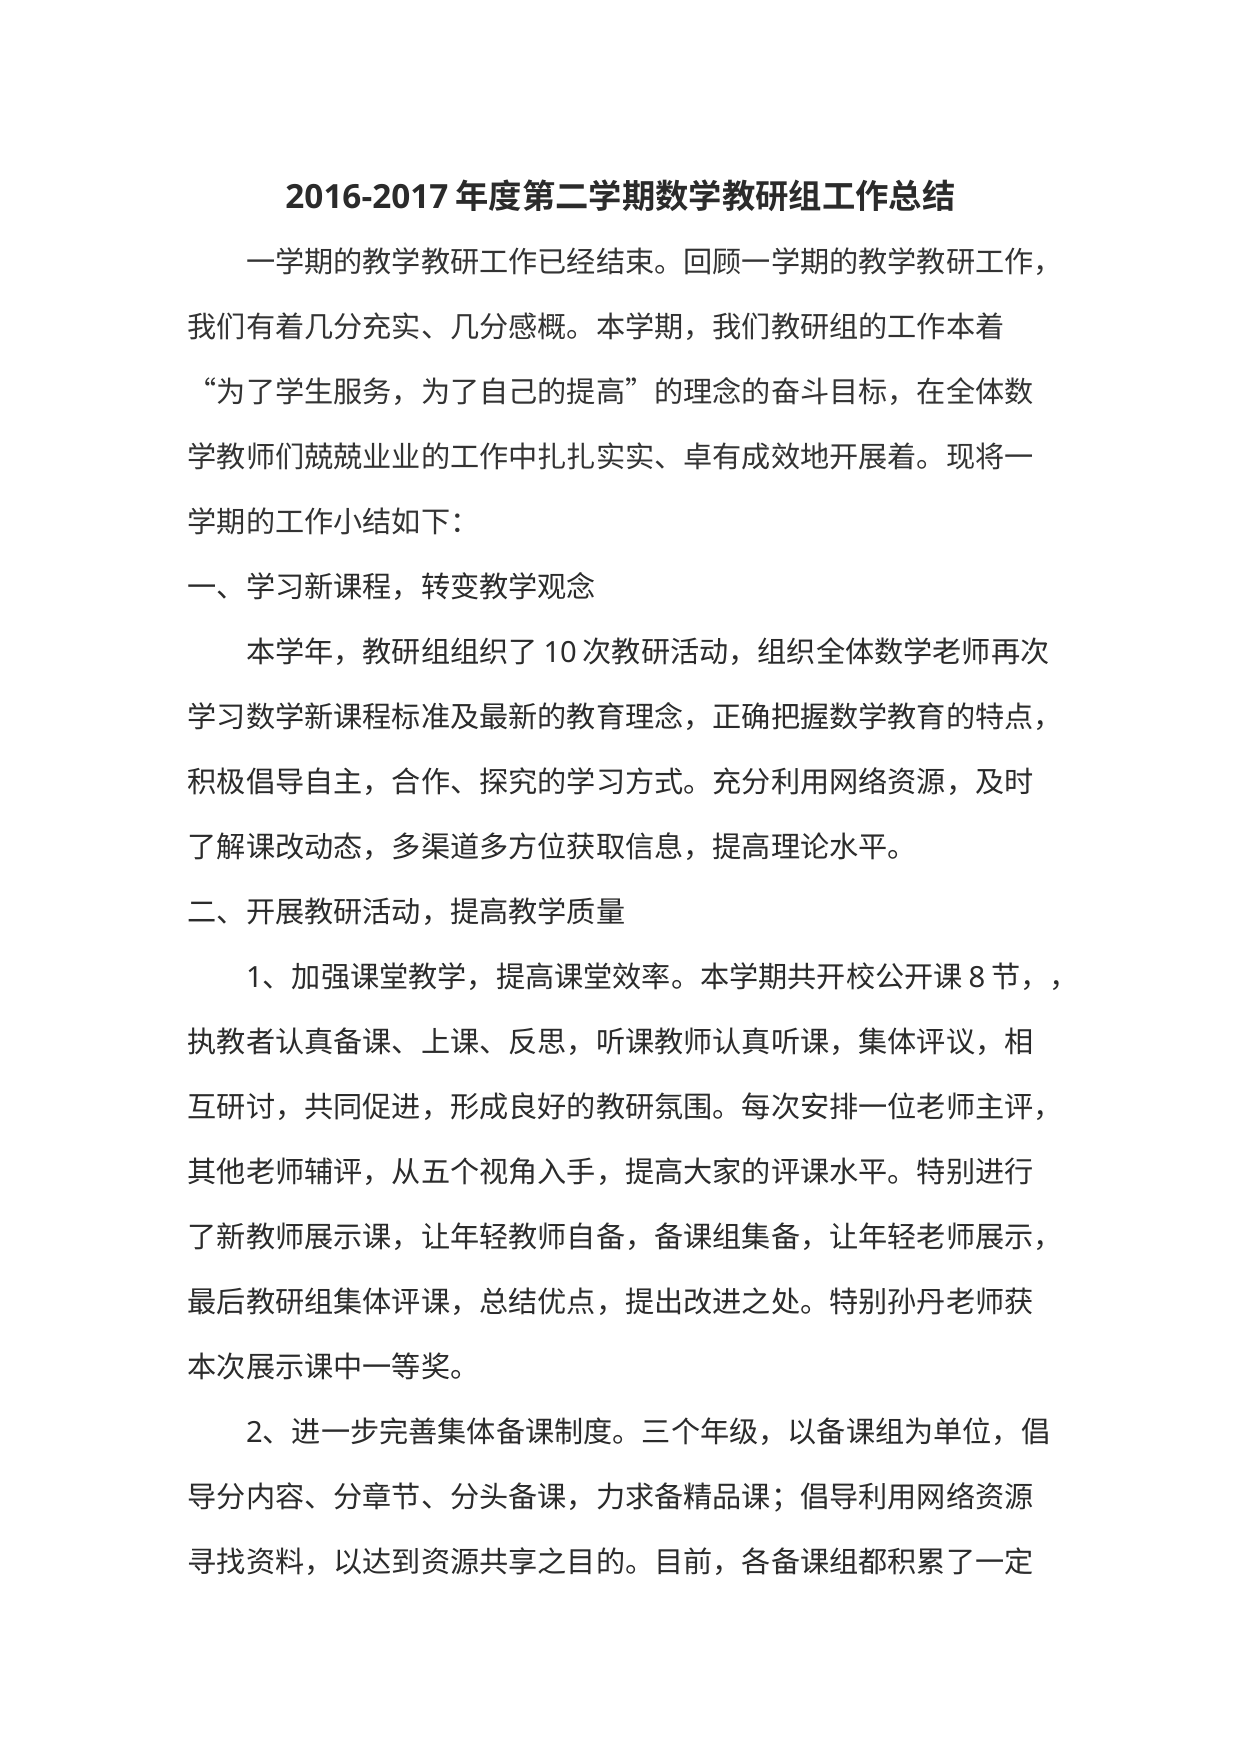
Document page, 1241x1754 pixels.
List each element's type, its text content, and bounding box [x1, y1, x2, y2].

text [187, 1397, 1053, 1592]
text 2016-2017年度第二学期数学教研组工作总结 [187, 162, 1053, 227]
text 二、开展教研活动，提高教学质量 [187, 877, 1053, 942]
text 1、加强课堂教学，提高课堂效率。本学期共开校公开课8节，，执教者认真备课、上课、反思，听课教师认真听课，集体评议，相互研讨，共同促进，形成良好的教研氛围。每次安排一位老师主评，其他老师辅评，从五个视角入手，提高大家的评课水平。特别进行了新教师展示课，让年轻教师自备，备课组集备，让年轻老师展示，最后教研组集体评课，总结优点，提出改进之处。特别孙丹老师获本次展示课中一等奖。 [187, 942, 1053, 1397]
text 一学期的教学教研工作已经结束。回顾一学期的教学教研工作，我们有着几分充实、几分感概。本学期，我们教研组的工作本着“为了学生服务，为了自己的提高”的理念的奋斗目标，在全体数学教师们兢兢业业的工作中扎扎实实、卓有成效地开展着。现将一学期的工作小结如下： [187, 227, 1053, 552]
text 本学年，教研组组织了10次教研活动，组织全体数学老师再次学习数学新课程标准及最新的教育理念，正确把握数学教育的特点，积极倡导自主，合作、探究的学习方式。充分利用网络资源，及时了解课改动态，多渠道多方位获取信息，提高理论水平。 [187, 617, 1053, 877]
text 一、学习新课程，转变教学观念 [187, 552, 1053, 617]
